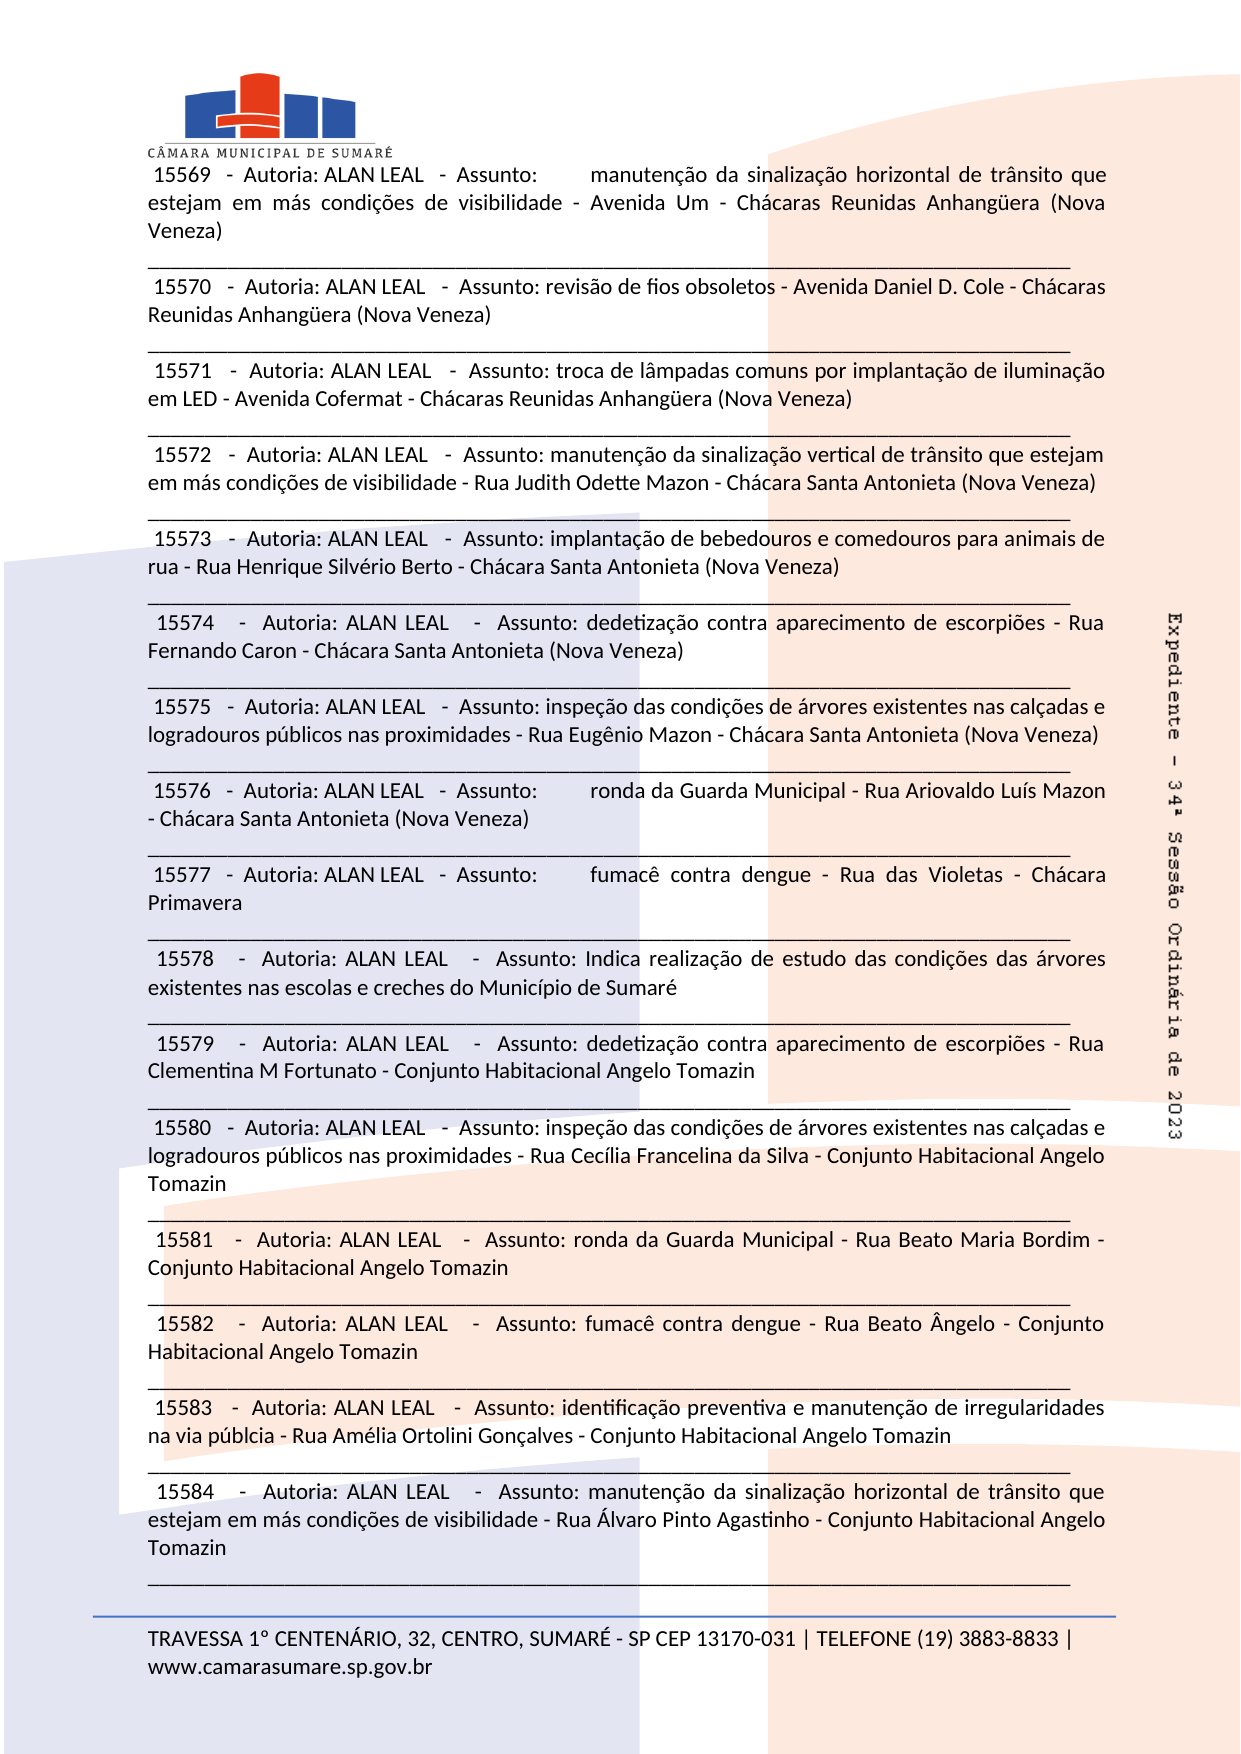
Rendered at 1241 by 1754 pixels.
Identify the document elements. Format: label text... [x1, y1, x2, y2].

text _________________________________________________________________________________ [148, 917, 1107, 944]
text _________________________________________________________________________________ [148, 1281, 1107, 1309]
text 15570 - Autoria: ALAN LEAL - Assunto: revisão de fios obsoletos - Avenida Daniel D. Cole - Chácaras Reunidas Anhangüera (Nova Veneza) [148, 272, 1107, 328]
text 15579 - Autoria: ALAN LEAL - Assunto: dedetização contra aparecimento de escorpiões - Rua Clementina M Fortunato - Conjunto Habitacional Angelo Tomazin [148, 1029, 1107, 1085]
picture [147, 73, 394, 160]
text _________________________________________________________________________________ [148, 748, 1107, 776]
picture [1142, 609, 1205, 1145]
text 15583 - Autoria: ALAN LEAL - Assunto: identificação preventiva e manutenção de irregularidades na via públcia - Rua Amélia Ortolini Gonçalves - Conjunto Habitacional Angelo Tomazin [148, 1393, 1107, 1449]
text 15574 - Autoria: ALAN LEAL - Assunto: dedetização contra aparecimento de escorpiões - Rua Fernando Caron - Chácara Santa Antonieta (Nova Veneza) [148, 608, 1107, 664]
text 15581 - Autoria: ALAN LEAL - Assunto: ronda da Guarda Municipal - Rua Beato Maria Bordim - Conjunto Habitacional Angelo Tomazin [148, 1225, 1107, 1281]
text 15573 - Autoria: ALAN LEAL - Assunto: implantação de bebedouros e comedouros para animais de rua - Rua Henrique Silvério Berto - Chácara Santa Antonieta (Nova Veneza) [148, 524, 1107, 580]
text 15576 - Autoria: ALAN LEAL - Assunto: ronda da Guarda Municipal - Rua Ariovaldo Luís Mazon - Chácara Santa Antonieta (Nova Veneza) [148, 776, 1107, 832]
text _________________________________________________________________________________ [148, 1085, 1107, 1113]
text 15580 - Autoria: ALAN LEAL - Assunto: inspeção das condições de árvores existentes nas calçadas e logradouros públicos nas proximidades - Rua Cecília Francelina da Silva - Conjunto Habitacional Angelo Tomazin [148, 1113, 1107, 1197]
text 15575 - Autoria: ALAN LEAL - Assunto: inspeção das condições de árvores existentes nas calçadas e logradouros públicos nas proximidades - Rua Eugênio Mazon - Chácara Santa Antonieta (Nova Veneza) [148, 692, 1107, 748]
text _________________________________________________________________________________ [148, 244, 1107, 272]
text 15572 - Autoria: ALAN LEAL - Assunto: manutenção da sinalização vertical de trânsito que estejam em más condições de visibilidade - Rua Judith Odette Mazon - Chácara Santa Antonieta (Nova Veneza) [148, 440, 1107, 496]
text 15584 - Autoria: ALAN LEAL - Assunto: manutenção da sinalização horizontal de trânsito que estejam em más condições de visibilidade - Rua Álvaro Pinto Agastinho - Conjunto Habitacional Angelo Tomazin [148, 1477, 1107, 1561]
text _________________________________________________________________________________ [148, 496, 1107, 524]
text _________________________________________________________________________________ [148, 1449, 1107, 1477]
text 15571 - Autoria: ALAN LEAL - Assunto: troca de lâmpadas comuns por implantação de iluminação em LED - Avenida Cofermat - Chácaras Reunidas Anhangüera (Nova Veneza) [148, 356, 1107, 412]
text _________________________________________________________________________________ [148, 1561, 1107, 1589]
text _________________________________________________________________________________ [148, 1365, 1107, 1393]
text _________________________________________________________________________________ [148, 328, 1107, 356]
text 15577 - Autoria: ALAN LEAL - Assunto: fumacê contra dengue - Rua das Violetas - Chácara Primavera [148, 861, 1107, 917]
text _________________________________________________________________________________ [148, 832, 1107, 861]
text 15578 - Autoria: ALAN LEAL - Assunto: Indica realização de estudo das condições das árvores existentes nas escolas e creches do Município de Sumaré [148, 944, 1107, 1001]
text _________________________________________________________________________________ [148, 664, 1107, 692]
text _________________________________________________________________________________ [148, 1197, 1107, 1225]
text _________________________________________________________________________________ [148, 580, 1107, 608]
text 15569 - Autoria: ALAN LEAL - Assunto: manutenção da sinalização horizontal de trânsito que estejam em más condições de visibilidade - Avenida Um - Chácaras Reunidas Anhangüera (Nova Veneza) [148, 160, 1107, 244]
text 15582 - Autoria: ALAN LEAL - Assunto: fumacê contra dengue - Rua Beato Ângelo - Conjunto Habitacional Angelo Tomazin [148, 1309, 1107, 1365]
text _________________________________________________________________________________ [148, 412, 1107, 440]
text _________________________________________________________________________________ [148, 1001, 1107, 1029]
